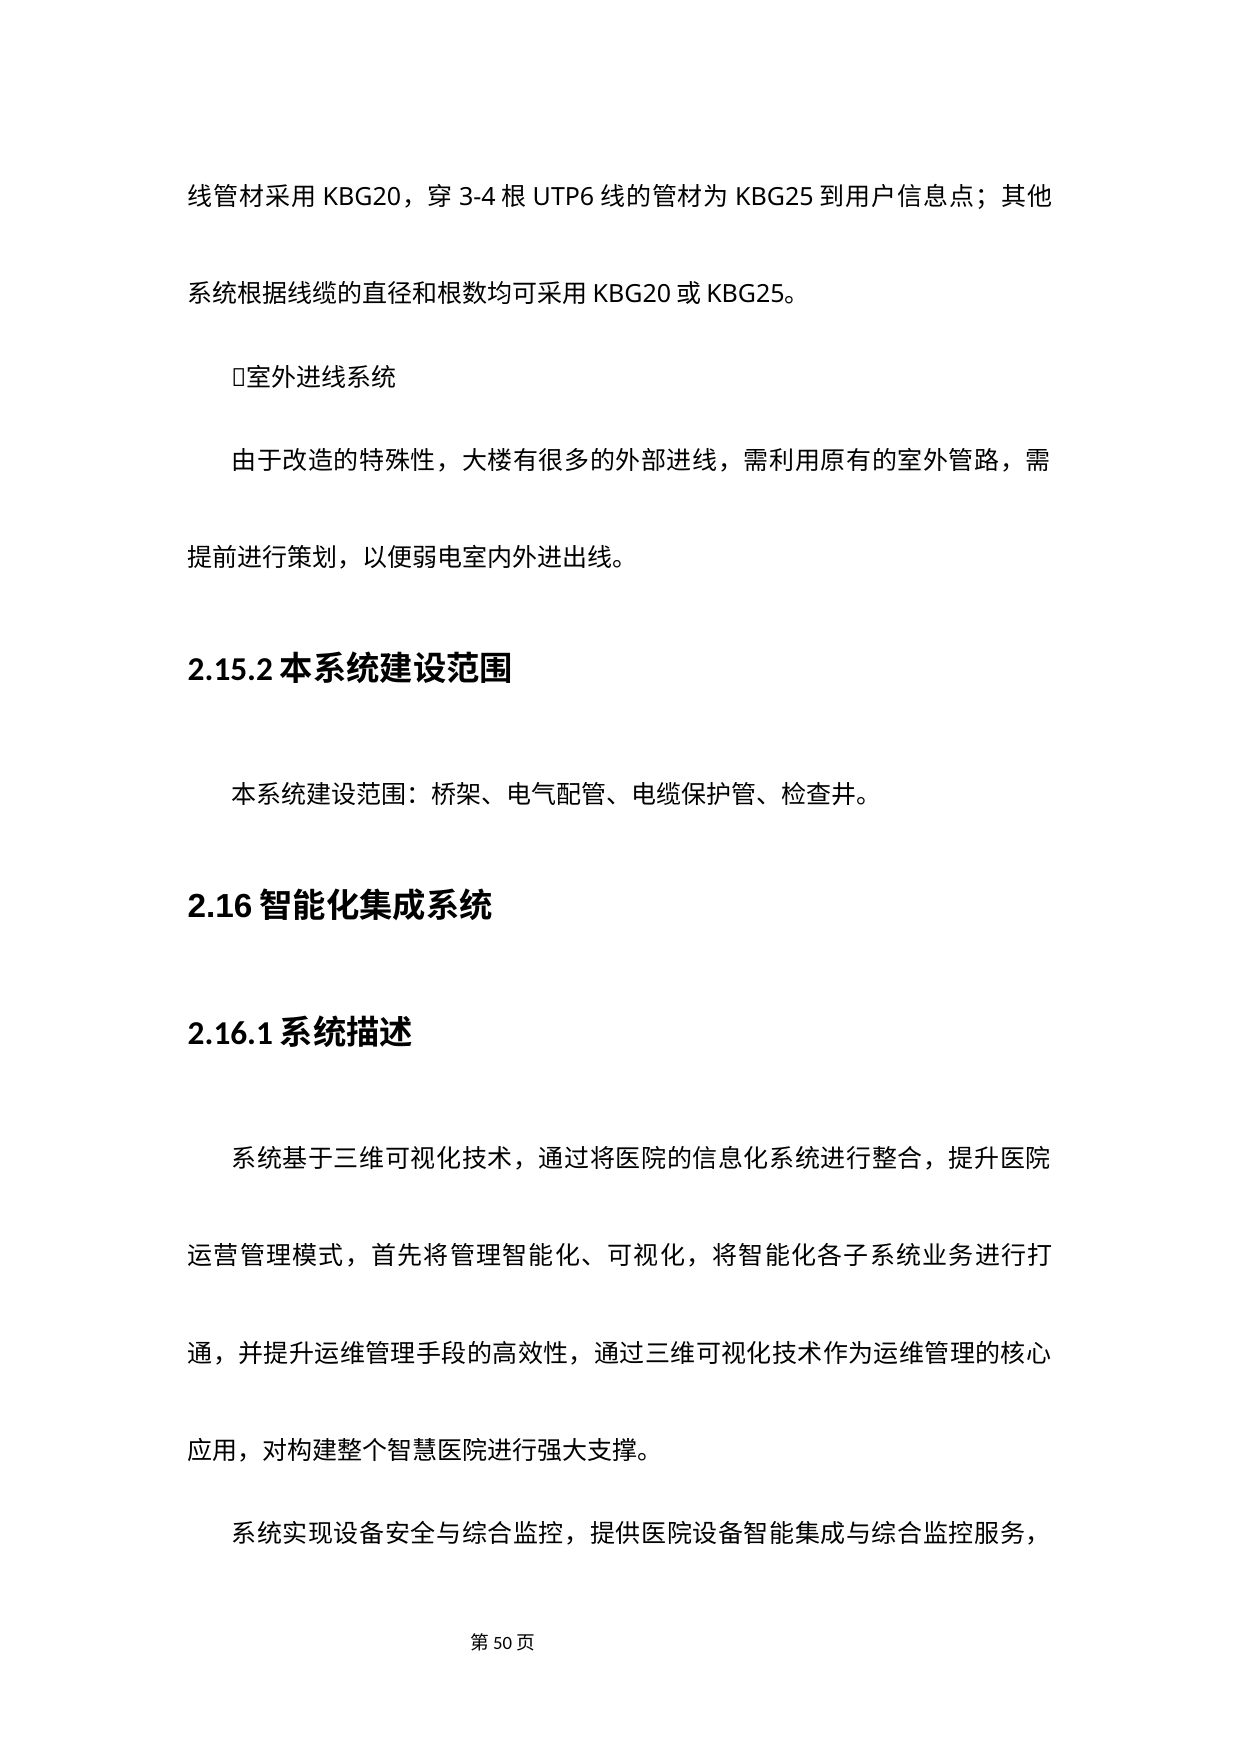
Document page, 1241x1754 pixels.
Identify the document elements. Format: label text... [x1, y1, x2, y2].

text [187, 1499, 1053, 1564]
text 室外进线系统 [187, 343, 1053, 408]
subtitle 2.15.2本系统建设范围 [187, 633, 1053, 698]
text 由于改造的特殊性，大楼有很多的外部进线，需利用原有的室外管路，需提前进行策划，以便弱电室内外进出线。 [187, 426, 1053, 588]
text 系统基于三维可视化技术，通过将医院的信息化系统进行整合，提升医院运营管理模式，首先将管理智能化、可视化，将智能化各子系统业务进行打通，并提升运维管理手段的高效性，通过三维可视化技术作为运维管理的核心应用，对构建整个智慧医院进行强大支撑。 [187, 1124, 1053, 1481]
text 本系统建设范围：桥架、电气配管、电缆保护管、检查井。 [187, 760, 1053, 825]
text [187, 162, 1053, 324]
subtitle 2.16智能化集成系统 [187, 870, 1053, 935]
subtitle 2.16.1系统描述 [187, 997, 1053, 1062]
